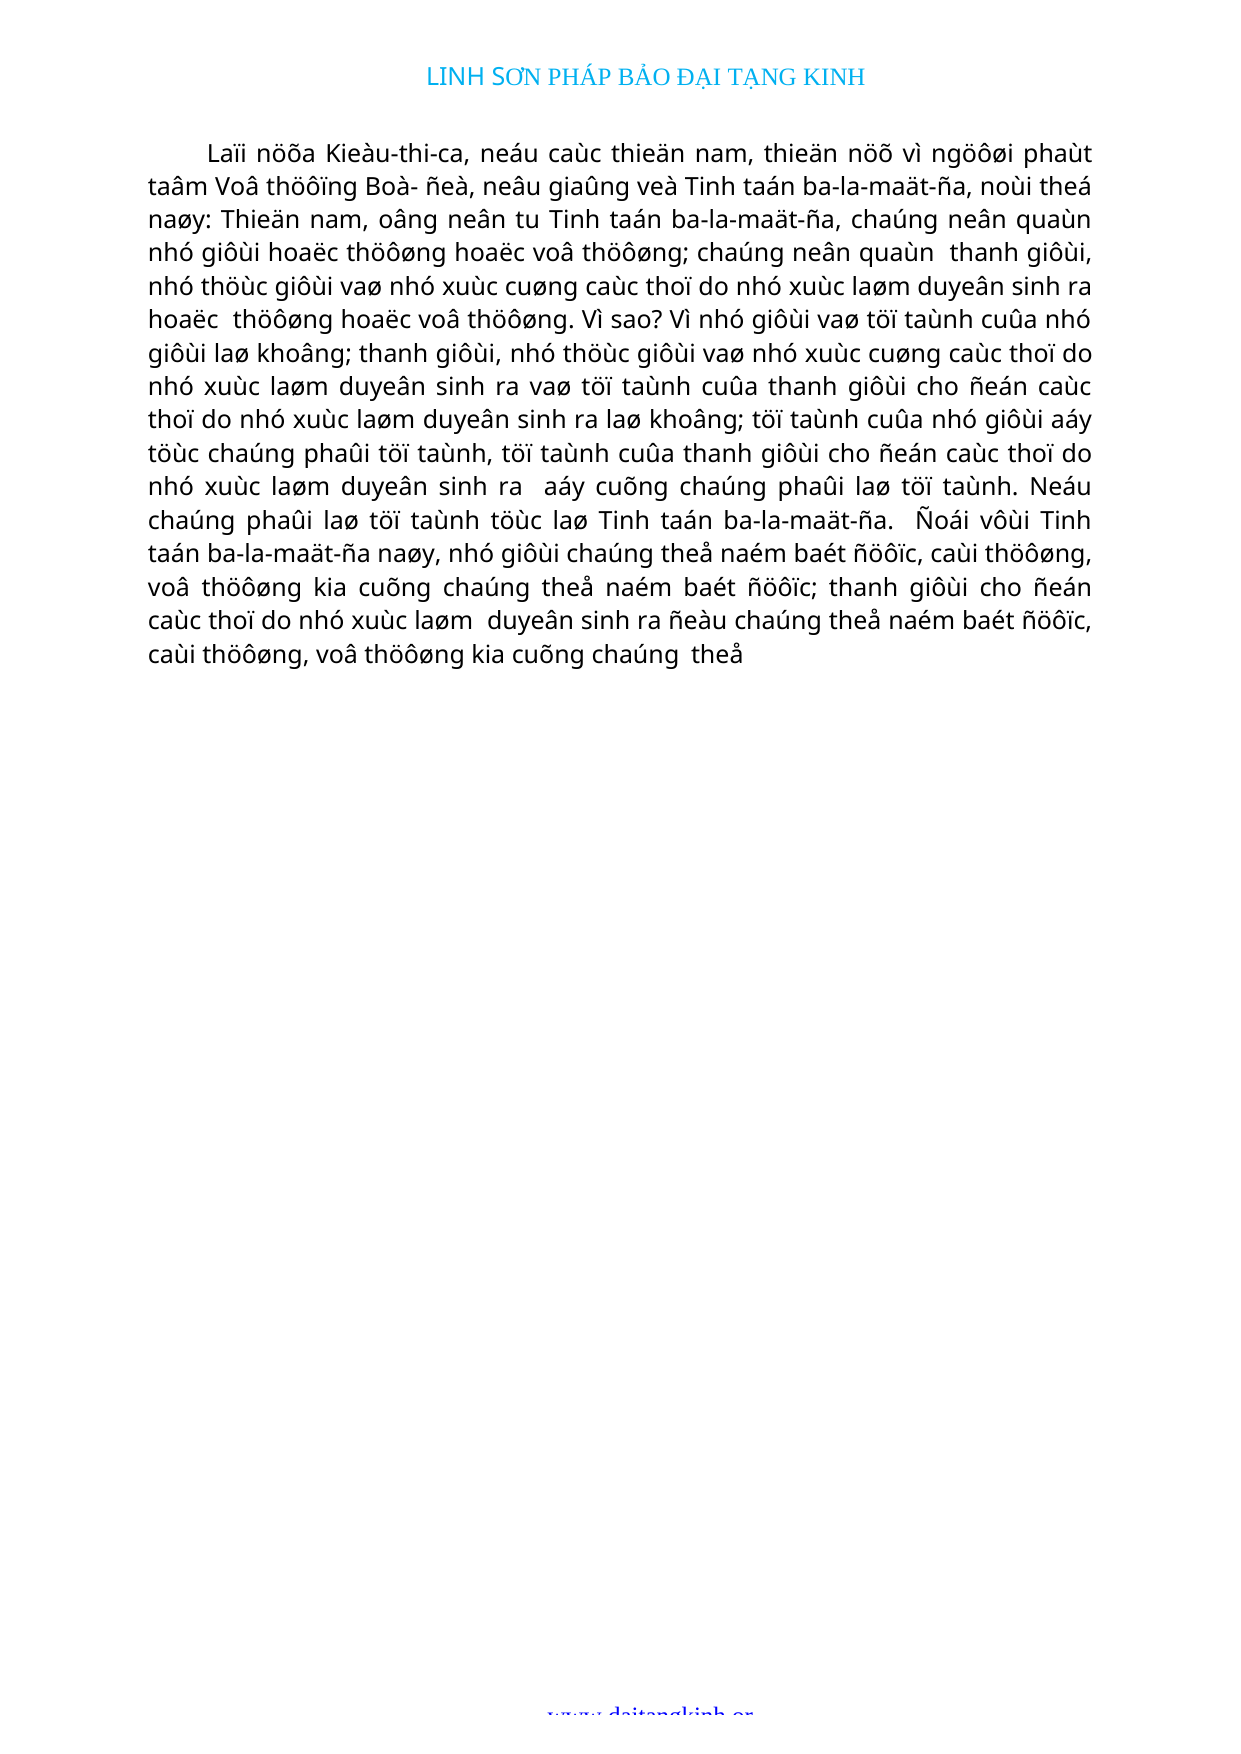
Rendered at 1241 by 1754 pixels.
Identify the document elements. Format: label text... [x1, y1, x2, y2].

text Laïi nöõa Kieàu-thi-ca, neáu caùc thieän nam, thieän nöõ vì ngöôøi phaùt taâm Voâ thöôïng Boà- ñeà, neâu giaûng veà Tinh taán ba-la-maät-ña, noùi theá naøy: Thieän nam, oâng neân tu Tinh taán ba-la-maät-ña, chaúng neân quaùn nhó giôùi hoaëc thöôøng hoaëc voâ thöôøng; chaúng neân quaùn thanh giôùi, nhó thöùc giôùi vaø nhó xuùc cuøng caùc thoï do nhó xuùc laøm duyeân sinh ra hoaëc thöôøng hoaëc voâ thöôøng. Vì sao? Vì nhó giôùi vaø töï taùnh cuûa nhó giôùi laø khoâng; thanh giôùi, nhó thöùc giôùi vaø nhó xuùc cuøng caùc thoï do nhó xuùc laøm duyeân sinh ra vaø töï taùnh cuûa thanh giôùi cho ñeán caùc thoï do nhó xuùc laøm duyeân sinh ra laø khoâng; töï taùnh cuûa nhó giôùi aáy töùc chaúng phaûi töï taùnh, töï taùnh cuûa thanh giôùi cho ñeán caùc thoï do nhó xuùc laøm duyeân sinh ra aáy cuõng chaúng phaûi laø töï taùnh. Neáu chaúng phaûi laø töï taùnh töùc laø Tinh taán ba-la-maät-ña. Ñoái vôùi Tinh taán ba-la-maät-ña naøy, nhó giôùi chaúng theå naém baét ñöôïc, caùi thöôøng, voâ thöôøng kia cuõng chaúng theå naém baét ñöôïc; thanh giôùi cho ñeán caùc thoï do nhó xuùc laøm duyeân sinh ra ñeàu chaúng theå naém baét ñöôïc, caùi thöôøng, voâ thöôøng kia cuõng chaúng theå [148, 135, 1093, 670]
